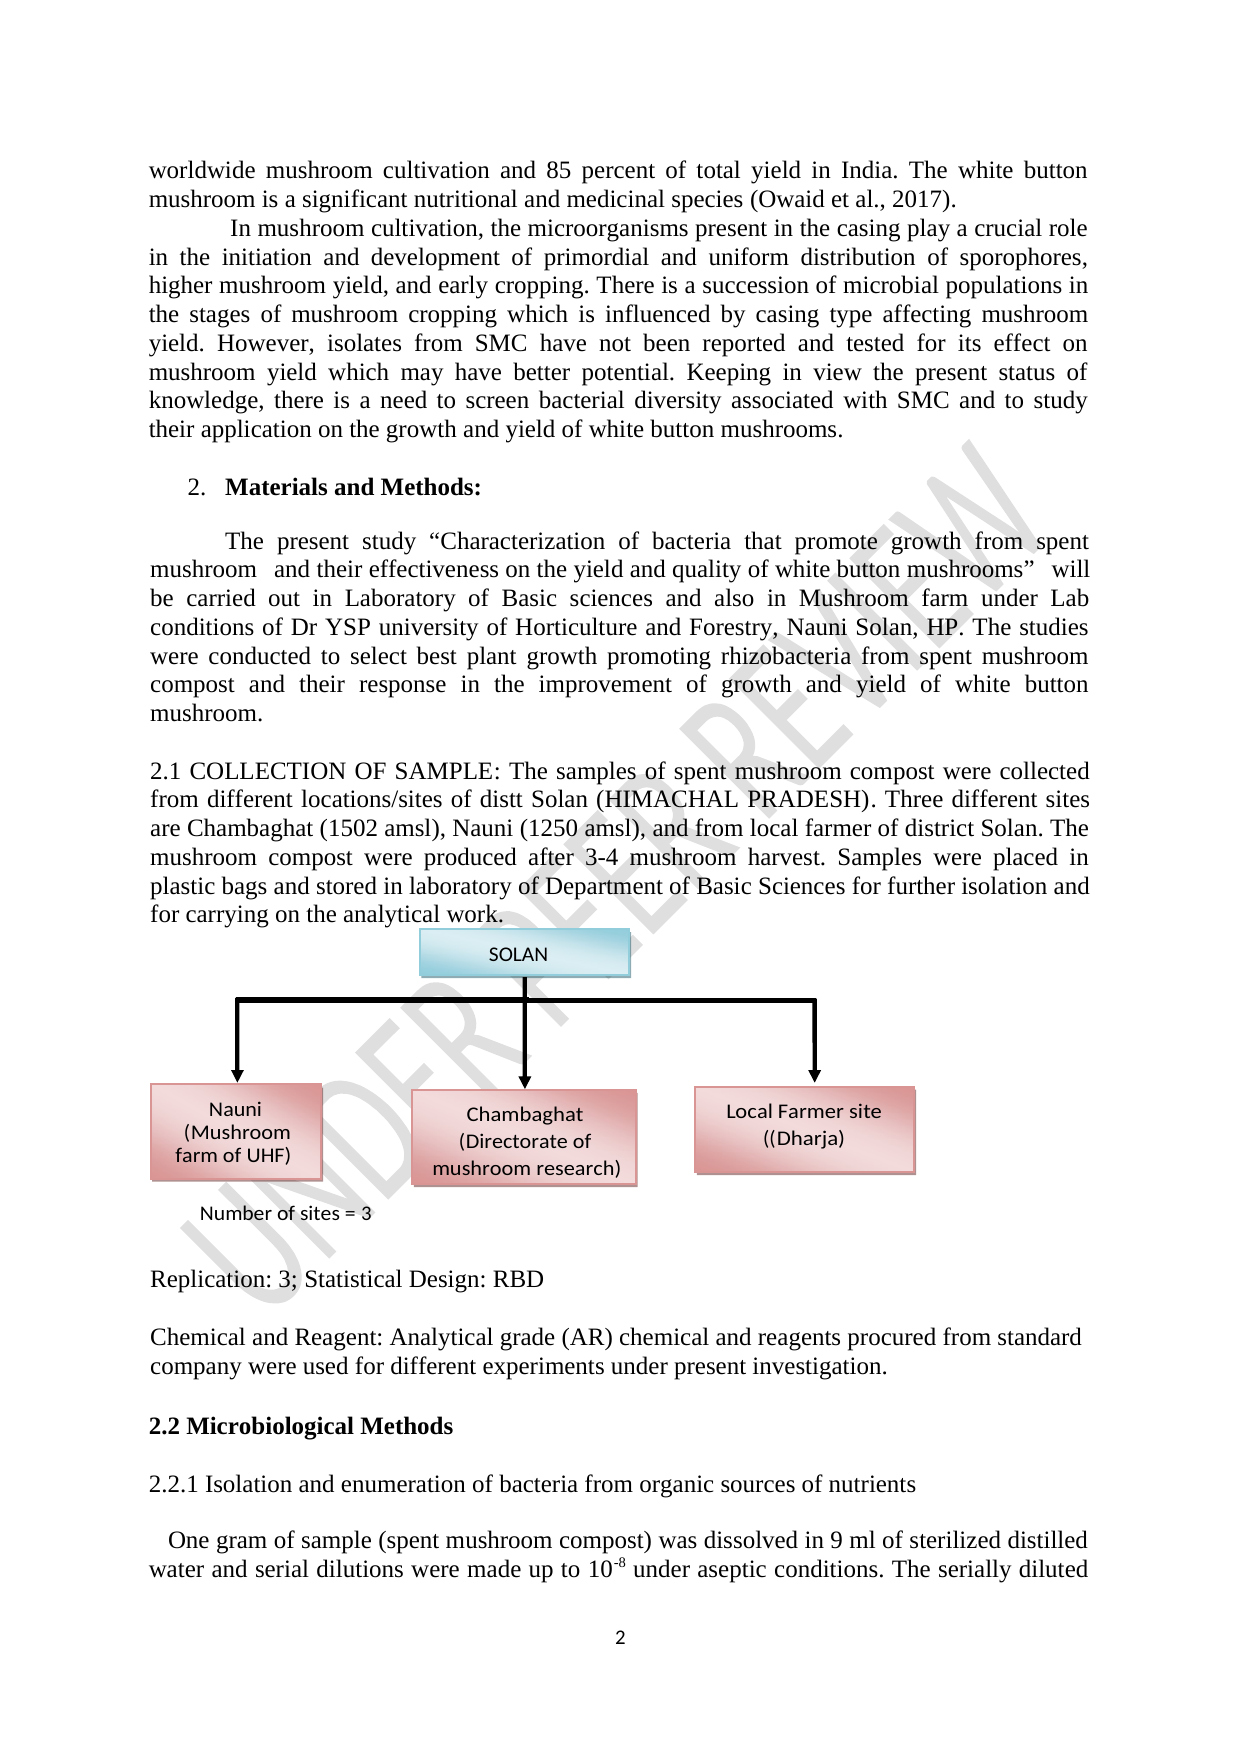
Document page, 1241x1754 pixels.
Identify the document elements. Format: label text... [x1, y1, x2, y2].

text 2.1 COLLECTION OF SAMPLE: The samples of spent mushroom compost were collected from different locations/sites of distt Solan (HIMACHAL PRADESH). Three different sites are Chambaghat (1502 amsl), Nauni (1250 amsl), and from local farmer of district Solan. The mushroom compost were produced after 3-4 mushroom harvest. Samples were placed in plastic bags and stored in laboratory of Department of Basic Sciences for further isolation and for carrying on the analytical work. [150, 756, 1090, 928]
list Materials and Methods: [187, 472, 1090, 500]
text In mushroom cultivation, the microorganisms present in the casing play a crucial role in the initiation and development of primordial and uniform distribution of sporophores, higher mushroom yield, and early cropping. There is a succession of microbial populations in the stages of mushroom cropping which is influenced by casing type affecting mushroom yield. However, isolates from SMC have not been reported and tested for its effect on mushroom yield which may have better potential. Keeping in view the present status of knowledge, there is a need to screen bacterial diversity associated with SMC and to study their application on the growth and yield of white button mushrooms. [148, 213, 1089, 443]
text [148, 1525, 1089, 1583]
text Replication: 3; Statistical Design: RBD [150, 1264, 1090, 1293]
picture [413, 1091, 635, 1183]
text The present study “Characterization of bacteria that promote growth from spent mushroom and their effectiveness on the yield and quality of white button mushrooms” will be carried out in Laboratory of Basic sciences and also in Mushroom farm under Lab conditions of Dr YSP university of Horticulture and Forestry, Nauni Solan, HP. The studies were conducted to select best plant growth promoting rhizobacteria from spent mushroom compost and their response in the improvement of growth and yield of white button mushroom. [150, 526, 1090, 727]
text 2.2 Microbiological Methods [148, 1411, 1090, 1439]
text Chemical and Reagent: Analytical grade (AR) chemical and reagents procured from standard company were used for different experiments under present investigation. [150, 1322, 1090, 1379]
picture [421, 930, 628, 974]
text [148, 155, 1089, 213]
picture [152, 1085, 320, 1178]
text 2.2.1 Isolation and enumeration of bacteria from organic sources of nutrients [148, 1469, 1089, 1498]
picture [696, 1088, 913, 1171]
